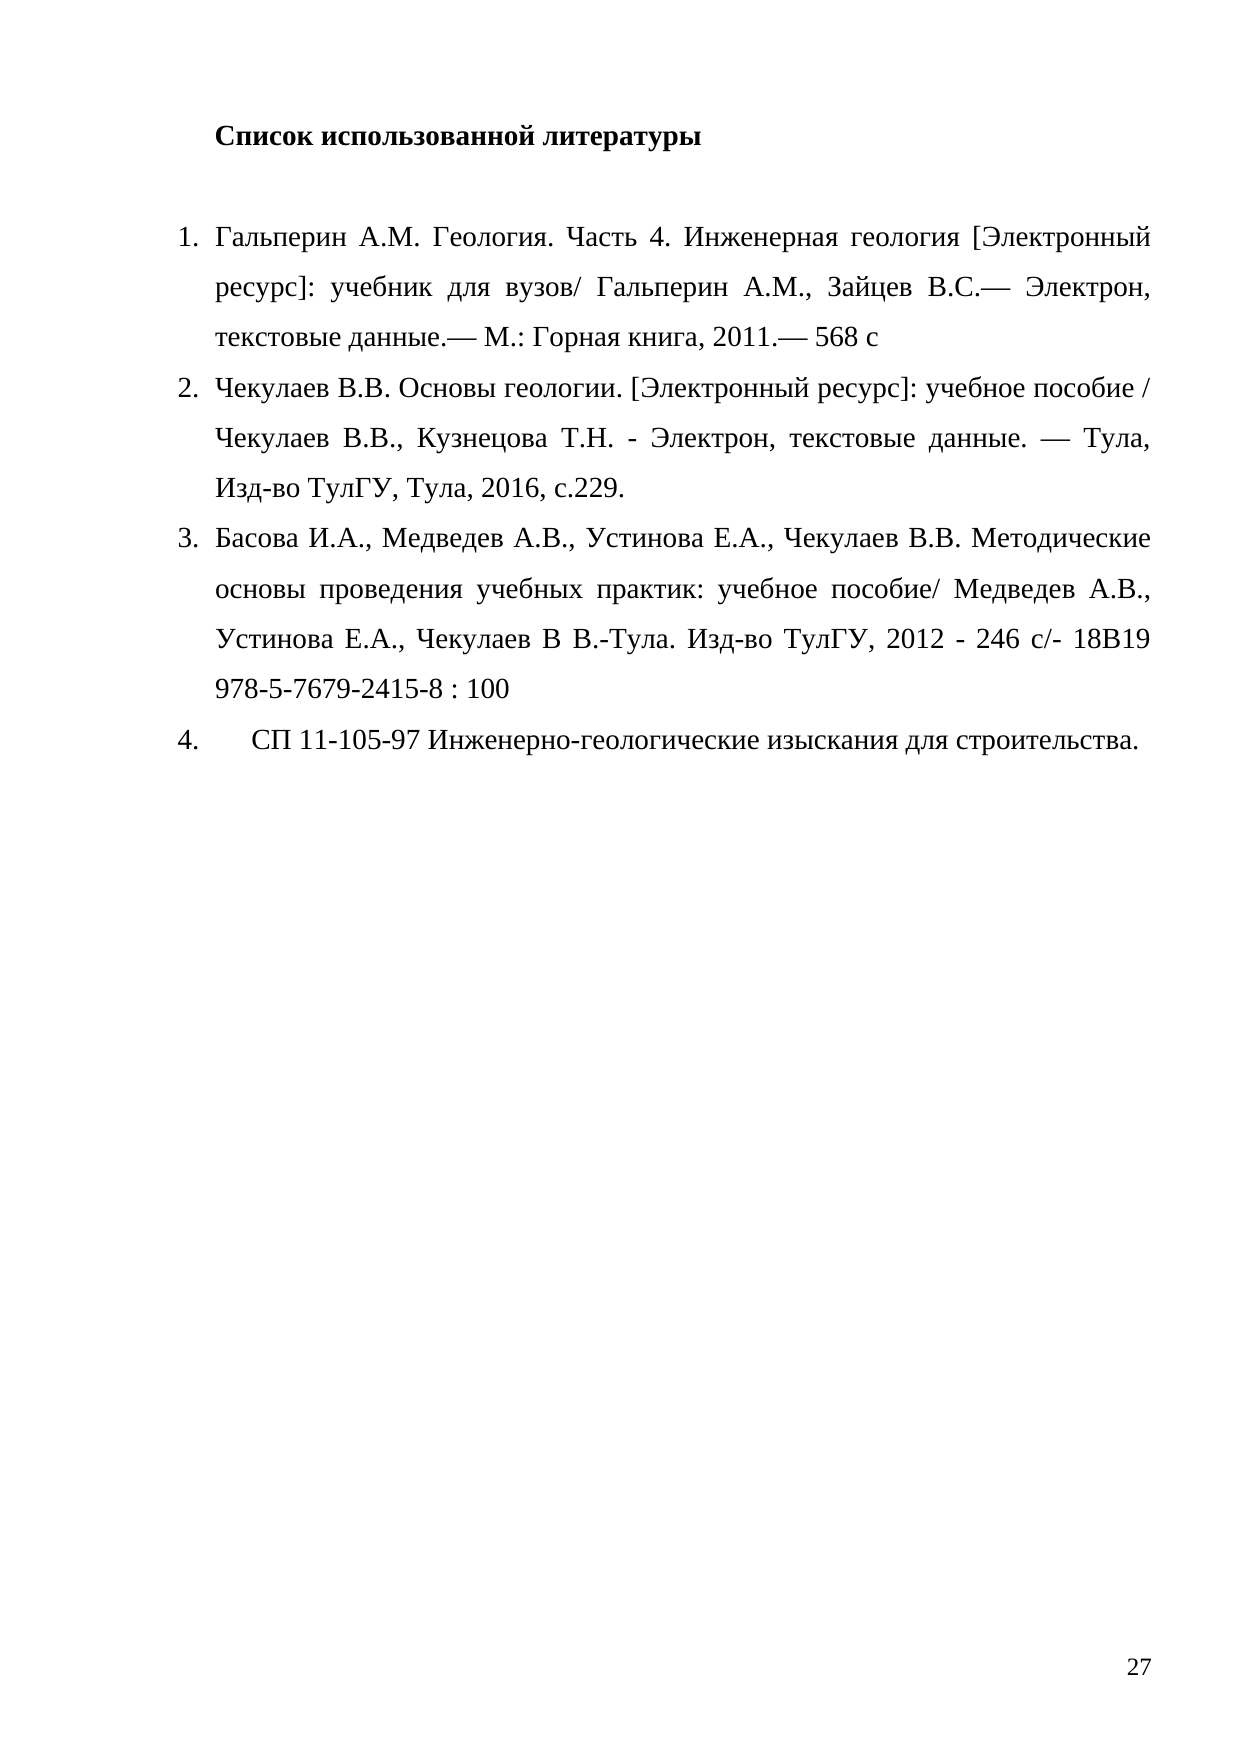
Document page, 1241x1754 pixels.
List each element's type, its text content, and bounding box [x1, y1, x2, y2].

text 3. Басова И.А., Медведев А.В., Устинова Е.А., Чекулаев В.В. Методические основы проведения учебных практик: учебное пособие/ Медведев А.В., Устинова Е.А., Чекулаев В В.-Тула. Изд-во ТулГУ, 2012 - 246 с/- 18В19 978-5-7679-2415-8 : 100 [177, 521, 1152, 705]
text 4. СП 11-105-97 Инженерно-геологические изыскания для строительства. [177, 722, 1152, 755]
text Список использованной литературы [177, 118, 1152, 152]
text 2. Чекулаев В.В. Основы геологии. [Электронный ресурс]: учебное пособие / Чекулаев В.В., Кузнецова Т.Н. - Электрон, текстовые данные. — Тула, Изд-во ТулГУ, Тула, 2016, с.229. [177, 370, 1152, 504]
text 1. Гальперин А.М. Геология. Часть 4. Инженерная геология [Электронный ресурс]: учебник для вузов/ Гальперин А.М., Зайцев В.С.— Электрон, текстовые данные.— М.: Горная книга, 2011.— 568 с [177, 219, 1152, 353]
